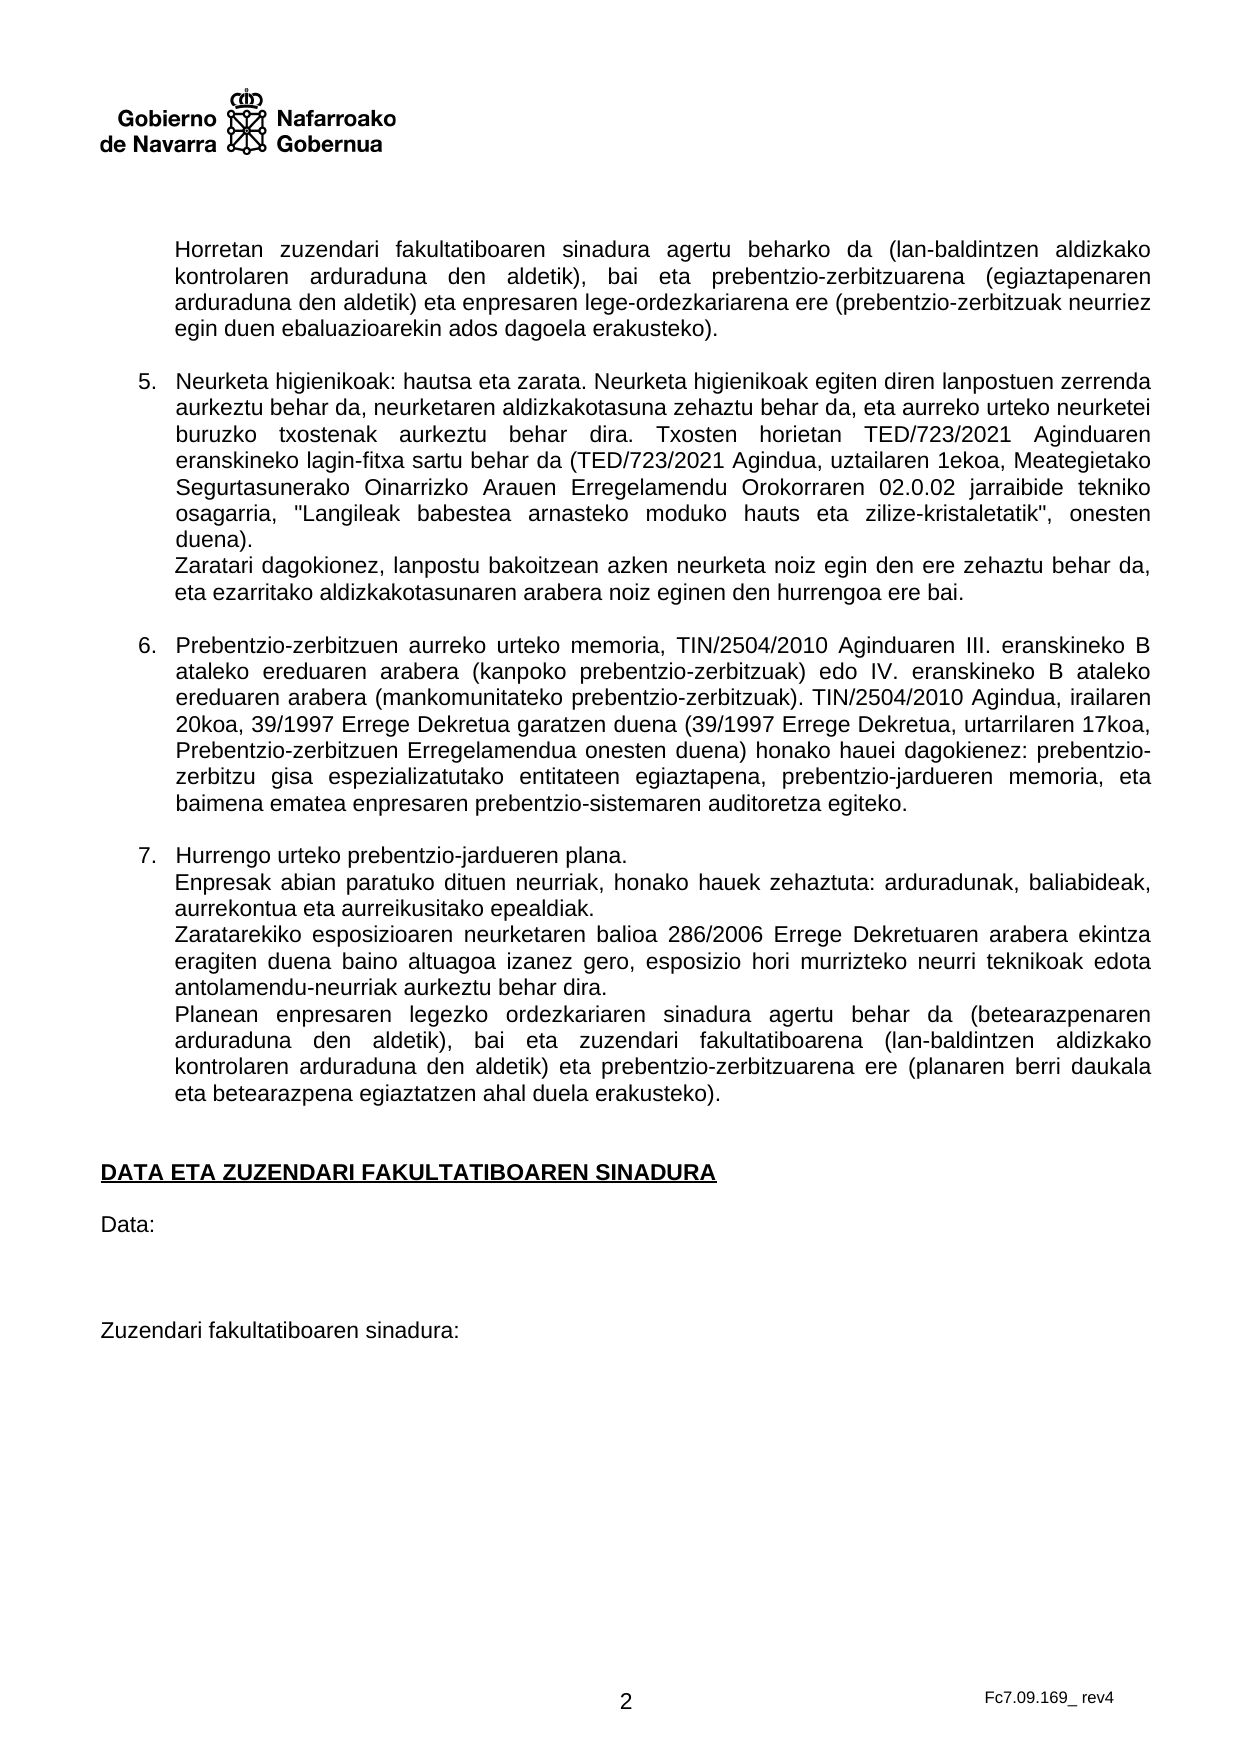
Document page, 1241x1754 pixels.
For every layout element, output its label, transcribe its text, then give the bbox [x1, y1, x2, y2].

list Hurrengo urteko prebentzio-jardueren plana. [138, 842, 1152, 869]
list Neurketa higienikoak: hautsa eta zarata. Neurketa higienikoak egiten diren lanpostuen zerrenda aurkeztu behar da, neurketaren aldizkakotasuna zehaztu behar da, eta aurreko urteko neurketei buruzko txostenak aurkeztu behar dira. Txosten horietan TED/723/2021 Aginduaren eranskineko lagin-fitxa sartu behar da (TED/723/2021 Agindua, uztailaren 1ekoa, Meategietako Segurtasunerako Oinarrizko Arauen Erregelamendu Orokorraren 02.0.02 jarraibide tekniko osagarria, "Langileak babestea arnasteko moduko hauts eta zilize-kristaletatik", onesten duena). [138, 368, 1152, 552]
text Zaratarekiko esposizioaren neurketaren balioa 286/2006 Errege Dekretuaren arabera ekintza eragiten duena baino altuagoa izanez gero, esposizio hori murrizteko neurri teknikoak edota antolamendu-neurriak aurkeztu behar dira. [174, 921, 1152, 1001]
text Zuzendari fakultatiboaren sinadura: [100, 1317, 1152, 1343]
text Horretan zuzendari fakultatiboaren sinadura agertu beharko da (lan-baldintzen aldizkako kontrolaren arduraduna den aldetik), bai eta prebentzio-zerbitzuarena (egiaztapenaren arduraduna den aldetik) eta enpresaren lege-ordezkariarena ere (prebentzio-zerbitzuak neurriez egin duen ebaluazioarekin ados dagoela erakusteko). [174, 236, 1152, 342]
text Planean enpresaren legezko ordezkariaren sinadura agertu behar da (betearazpenaren arduraduna den aldetik), bai eta zuzendari fakultatiboarena (lan-baldintzen aldizkako kontrolaren arduraduna den aldetik) eta prebentzio-zerbitzuarena ere (planaren berri daukala eta betearazpena egiaztatzen ahal duela erakusteko). [174, 1001, 1152, 1106]
picture [100, 88, 396, 155]
text Enpresak abian paratuko dituen neurriak, honako hauek zehaztuta: arduradunak, baliabideak, aurrekontua eta aurreikusitako epealdiak. [174, 869, 1152, 921]
text Data: [100, 1211, 1152, 1238]
text DATA ETA ZUZENDARI FAKULTATIBOAREN SINADURA [100, 1159, 1152, 1185]
text Zaratari dagokionez, lanpostu bakoitzean azken neurketa noiz egin den ere zehaztu behar da, eta ezarritako aldizkakotasunaren arabera noiz eginen den hurrengoa ere bai. [174, 552, 1152, 605]
list Prebentzio-zerbitzuen aurreko urteko memoria, TIN/2504/2010 Aginduaren III. eranskineko B ataleko ereduaren arabera (kanpoko prebentzio-zerbitzuak) edo IV. eranskineko B ataleko ereduaren arabera (mankomunitateko prebentzio-zerbitzuak). TIN/2504/2010 Agindua, irailaren 20koa, 39/1997 Errege Dekretua garatzen duena (39/1997 Errege Dekretua, urtarrilaren 17koa, Prebentzio-zerbitzuen Erregelamendua onesten duena) honako hauei dagokienez: prebentzio-zerbitzu gisa espezializatutako entitateen egiaztapena, prebentzio-jardueren memoria, eta baimena ematea enpresaren prebentzio-sistemaren auditoretza egiteko. [138, 632, 1152, 816]
